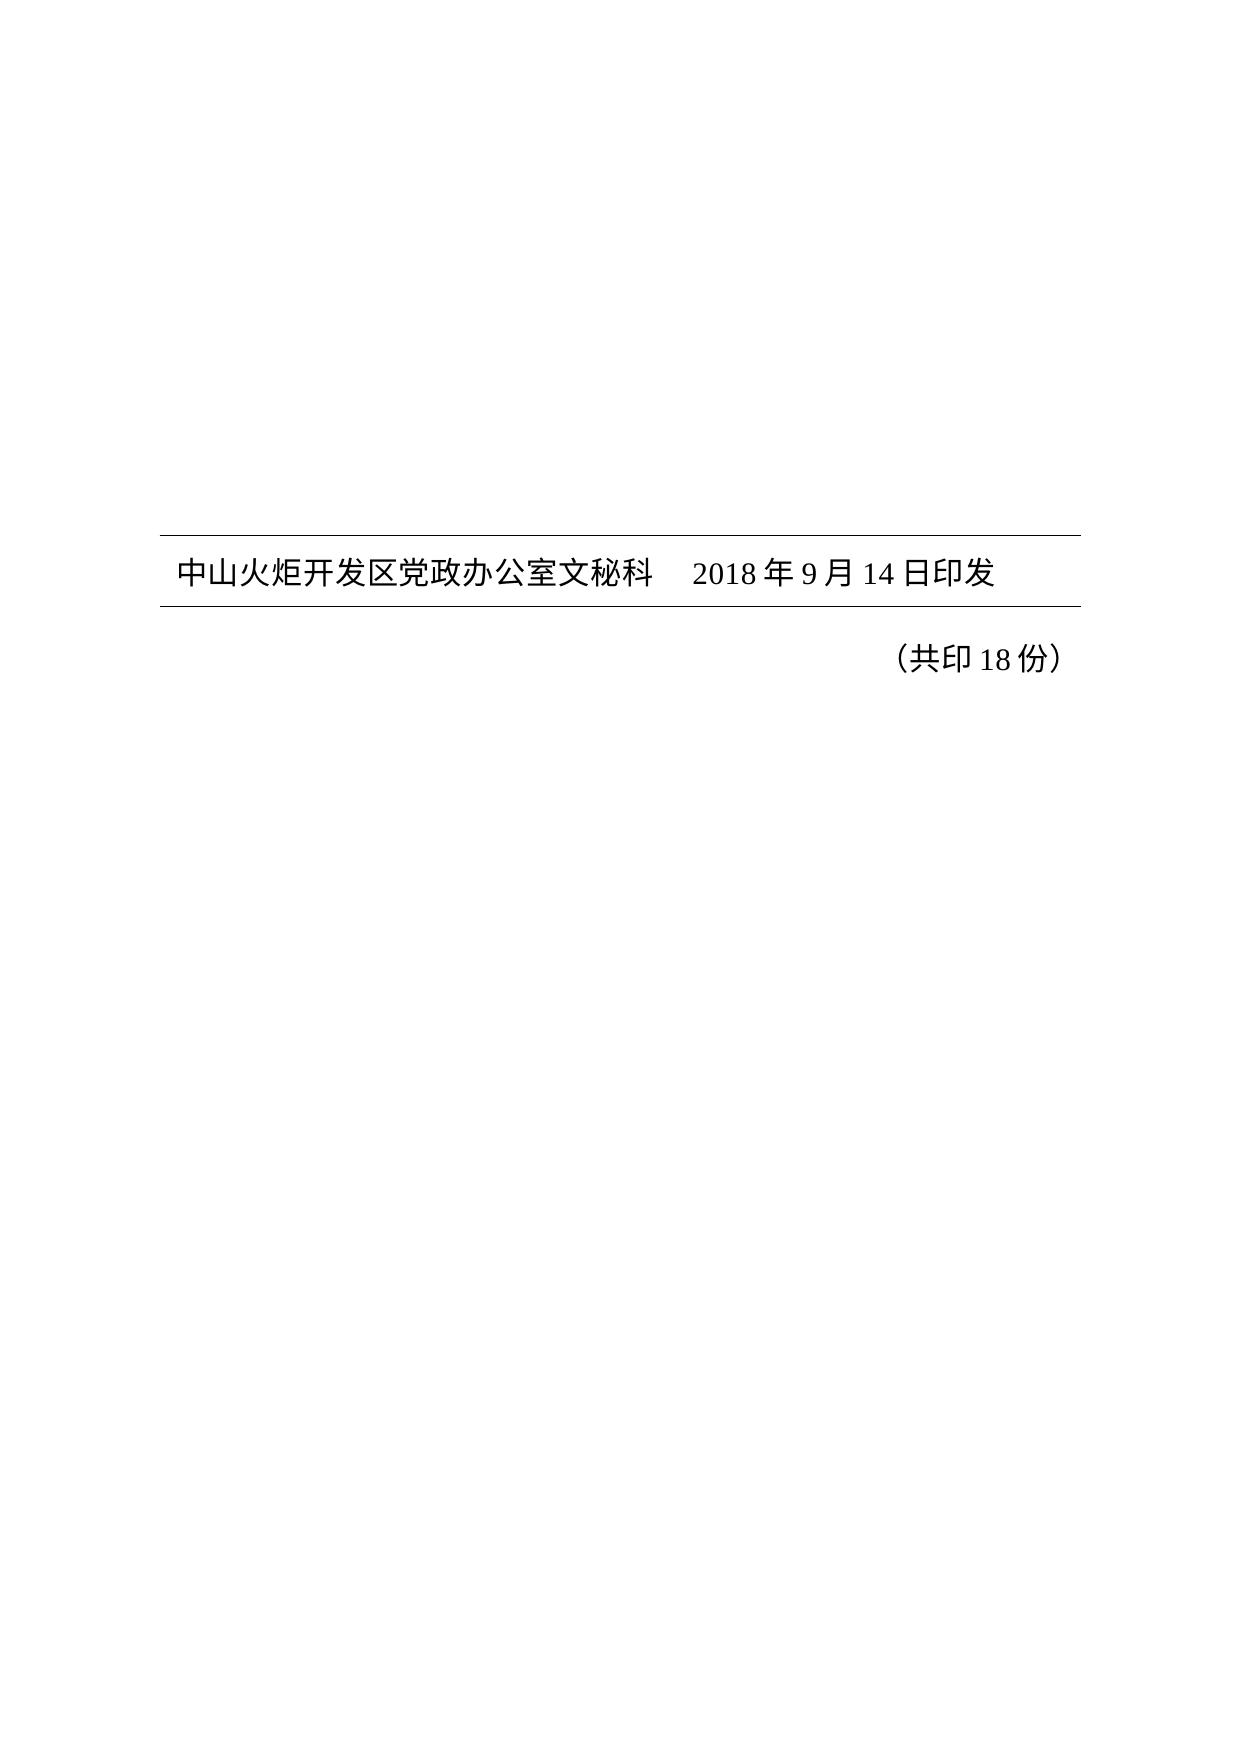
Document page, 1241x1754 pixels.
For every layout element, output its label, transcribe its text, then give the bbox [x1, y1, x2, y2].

text 中山火炬开发区党政办公室文秘科 2018年9月14日印发 [159, 536, 1081, 607]
text （共印18份） [159, 624, 1081, 689]
